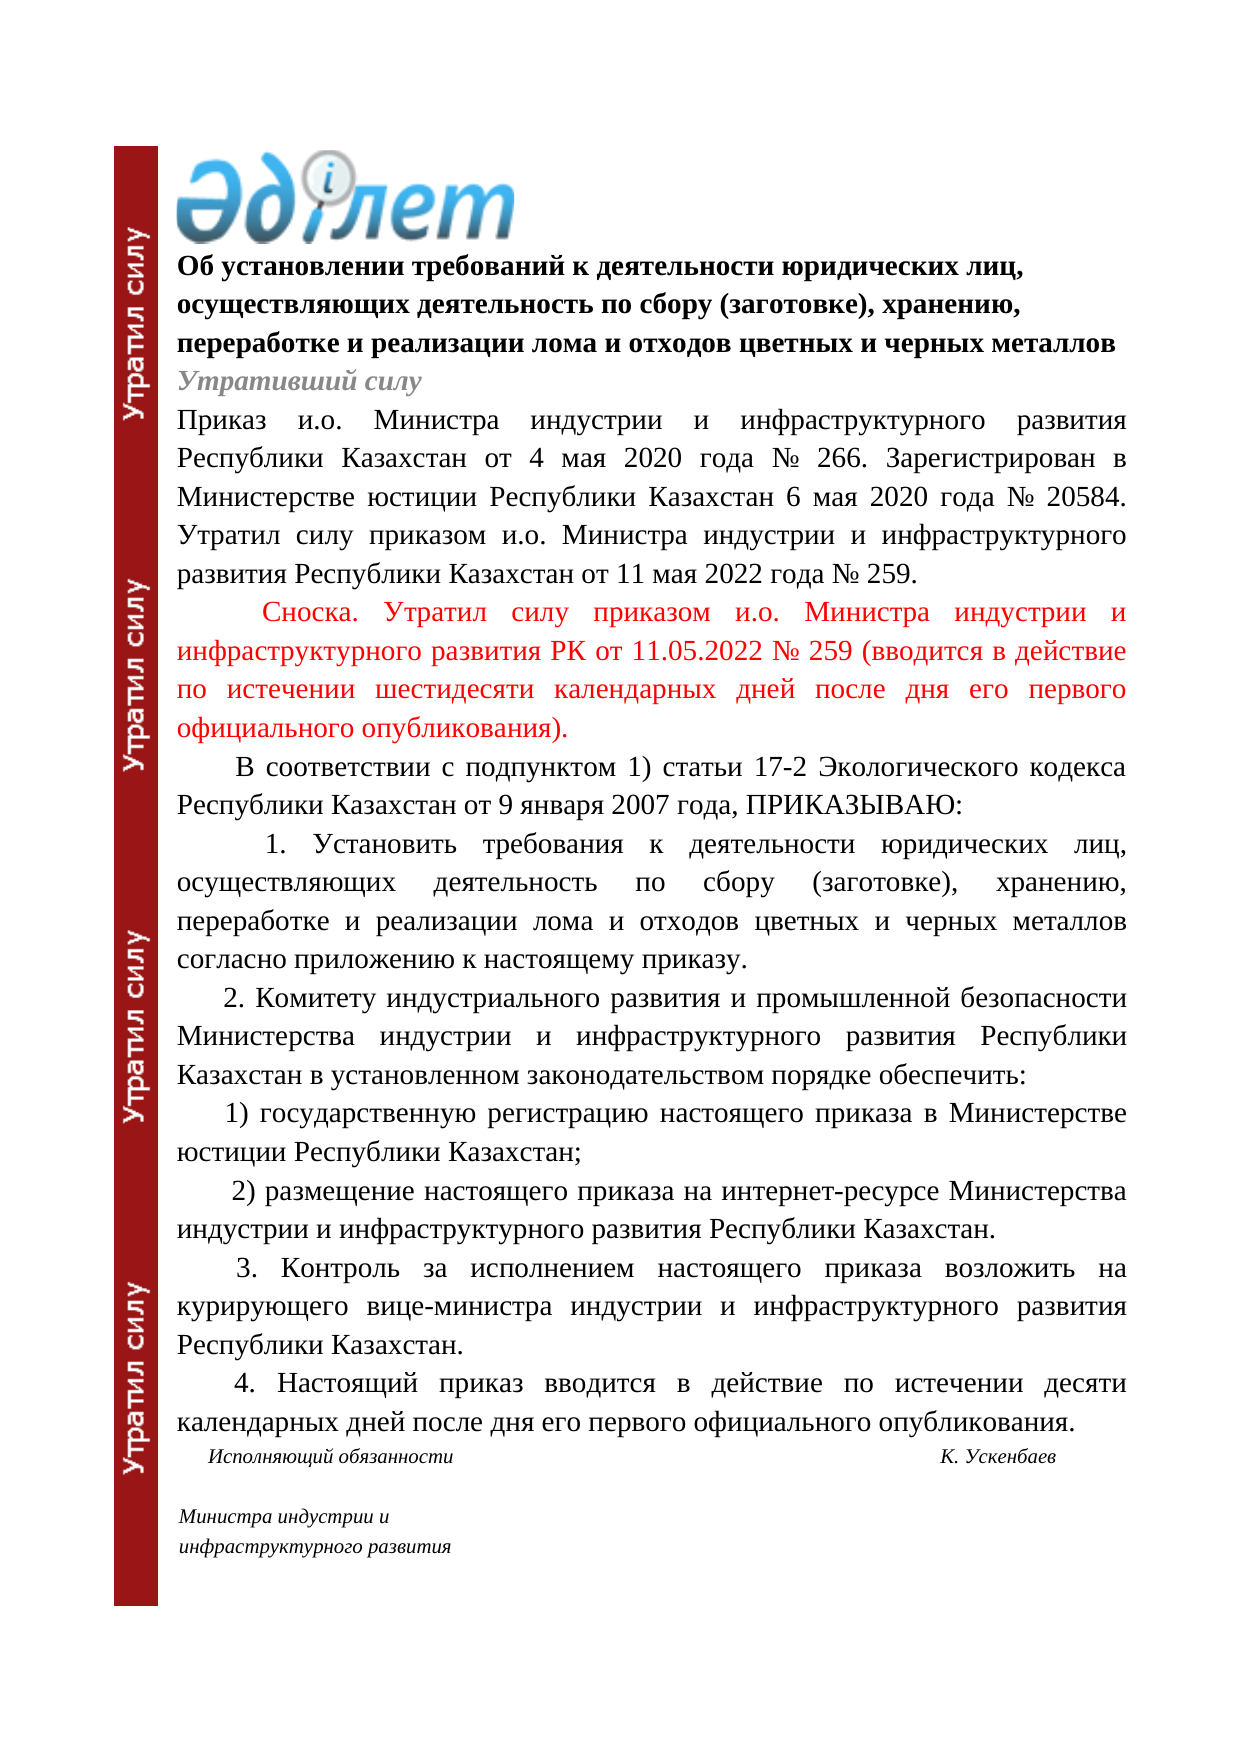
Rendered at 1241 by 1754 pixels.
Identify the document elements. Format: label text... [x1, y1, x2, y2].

picture [114, 358, 158, 363]
picture [114, 744, 158, 749]
table_header Исполняющий обязанности Министра индустрии и инфраструктурного развития Республики Казахстан [101, 1443, 939, 1595]
text Утративший силу [112, 363, 1128, 397]
text В соответствии с подпунктом 1) статьи 17-2 Экологического кодекса Республики Казахстан от 9 января 2007 года, ПРИКАЗЫВАЮ: [112, 749, 1128, 821]
picture [114, 1168, 158, 1173]
picture [114, 1091, 158, 1096]
picture [176, 150, 515, 244]
text Приказ и.о. Министра индустрии и инфраструктурного развития Республики Казахстан от 4 мая 2020 года № 266. Зарегистрирован в Министерстве юстиции Республики Казахстан 6 мая 2020 года № 20584. Утратил силу приказом и.о. Министра индустрии и инфраструктурного развития Республики Казахстан от 11 мая 2022 года № 259. [112, 402, 1128, 589]
picture [114, 1360, 158, 1365]
table_header К. Ускенбаев [939, 1443, 1240, 1595]
text 2) размещение настоящего приказа на интернет-ресурсе Министерства индустрии и инфраструктурного развития Республики Казахстан. [112, 1173, 1128, 1245]
picture [114, 589, 158, 594]
picture [114, 1245, 158, 1250]
picture [114, 1595, 158, 1606]
text 1. Установить требования к деятельности юридических лиц, осуществляющих деятельность по сбору (заготовке), хранению, переработке и реализации лома и отходов цветных и черных металлов согласно приложению к настоящему приказу. [112, 826, 1128, 975]
text 4. Настоящий приказ вводится в действие по истечении десяти календарных дней после дня его первого официального опубликования. [112, 1365, 1128, 1437]
text Об установлении требований к деятельности юридических лиц, осуществляющих деятельность по сбору (заготовке), хранению, переработке и реализации лома и отходов цветных и черных металлов [112, 248, 1128, 358]
text 2. Комитету индустриального развития и промышленной безопасности Министерства индустрии и инфраструктурного развития Республики Казахстан в установленном законодательством порядке обеспечить: [112, 980, 1128, 1091]
text 1) государственную регистрацию настоящего приказа в Министерстве юстиции Республики Казахстан; [112, 1096, 1128, 1168]
text 3. Контроль за исполнением настоящего приказа возложить на курирующего вице-министра индустрии и инфраструктурного развития Республики Казахстан. [112, 1250, 1128, 1360]
picture [114, 397, 158, 402]
picture [114, 821, 158, 826]
picture [114, 1437, 158, 1443]
picture [114, 146, 158, 248]
text Сноска. Утратил силу приказом и.о. Министра индустрии и инфраструктурного развития РК от 11.05.2022 № 259 (вводится в действие по истечении шестидесяти календарных дней после дня его первого официального опубликования). [112, 594, 1128, 744]
picture [114, 975, 158, 980]
